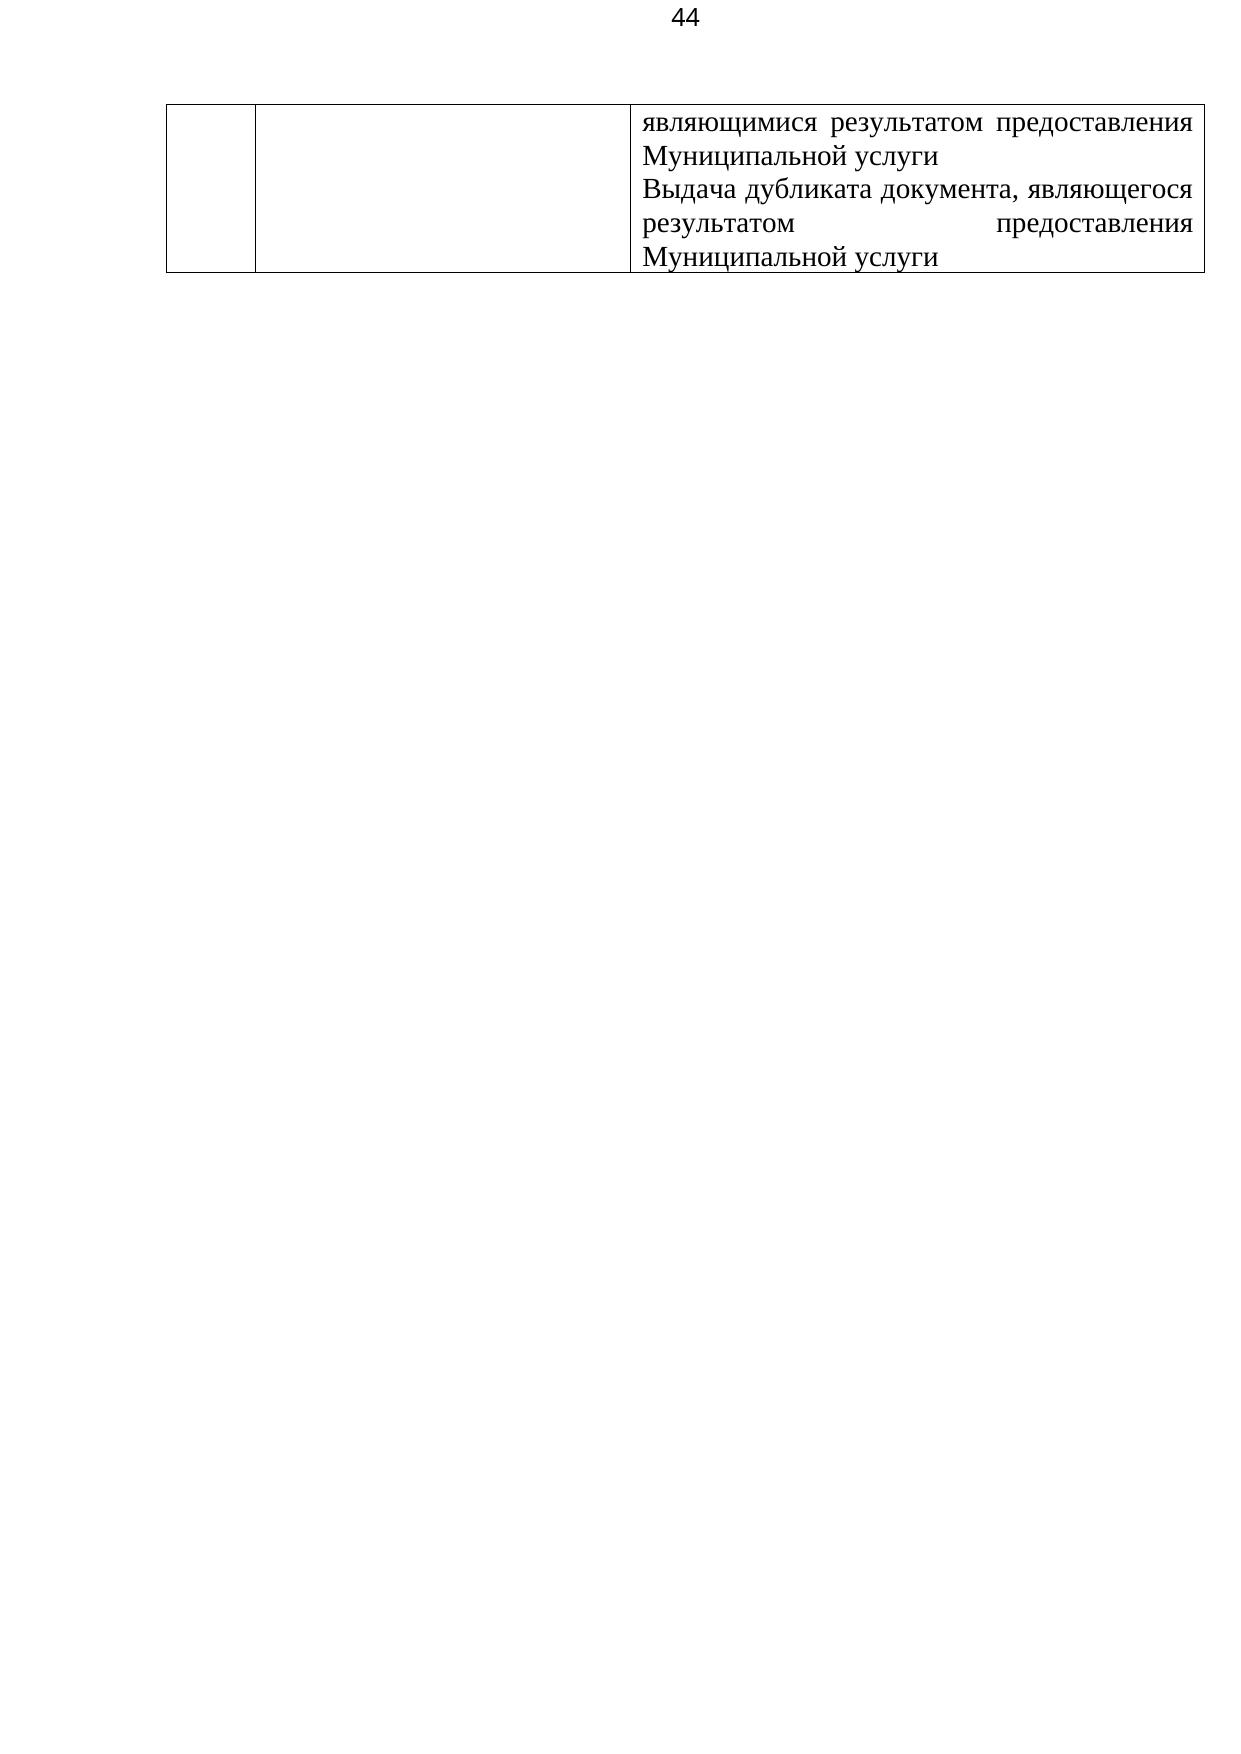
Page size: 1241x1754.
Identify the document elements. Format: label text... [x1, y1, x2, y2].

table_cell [631, 105, 1204, 272]
table_cell 9 [167, 105, 255, 272]
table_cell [256, 105, 630, 272]
